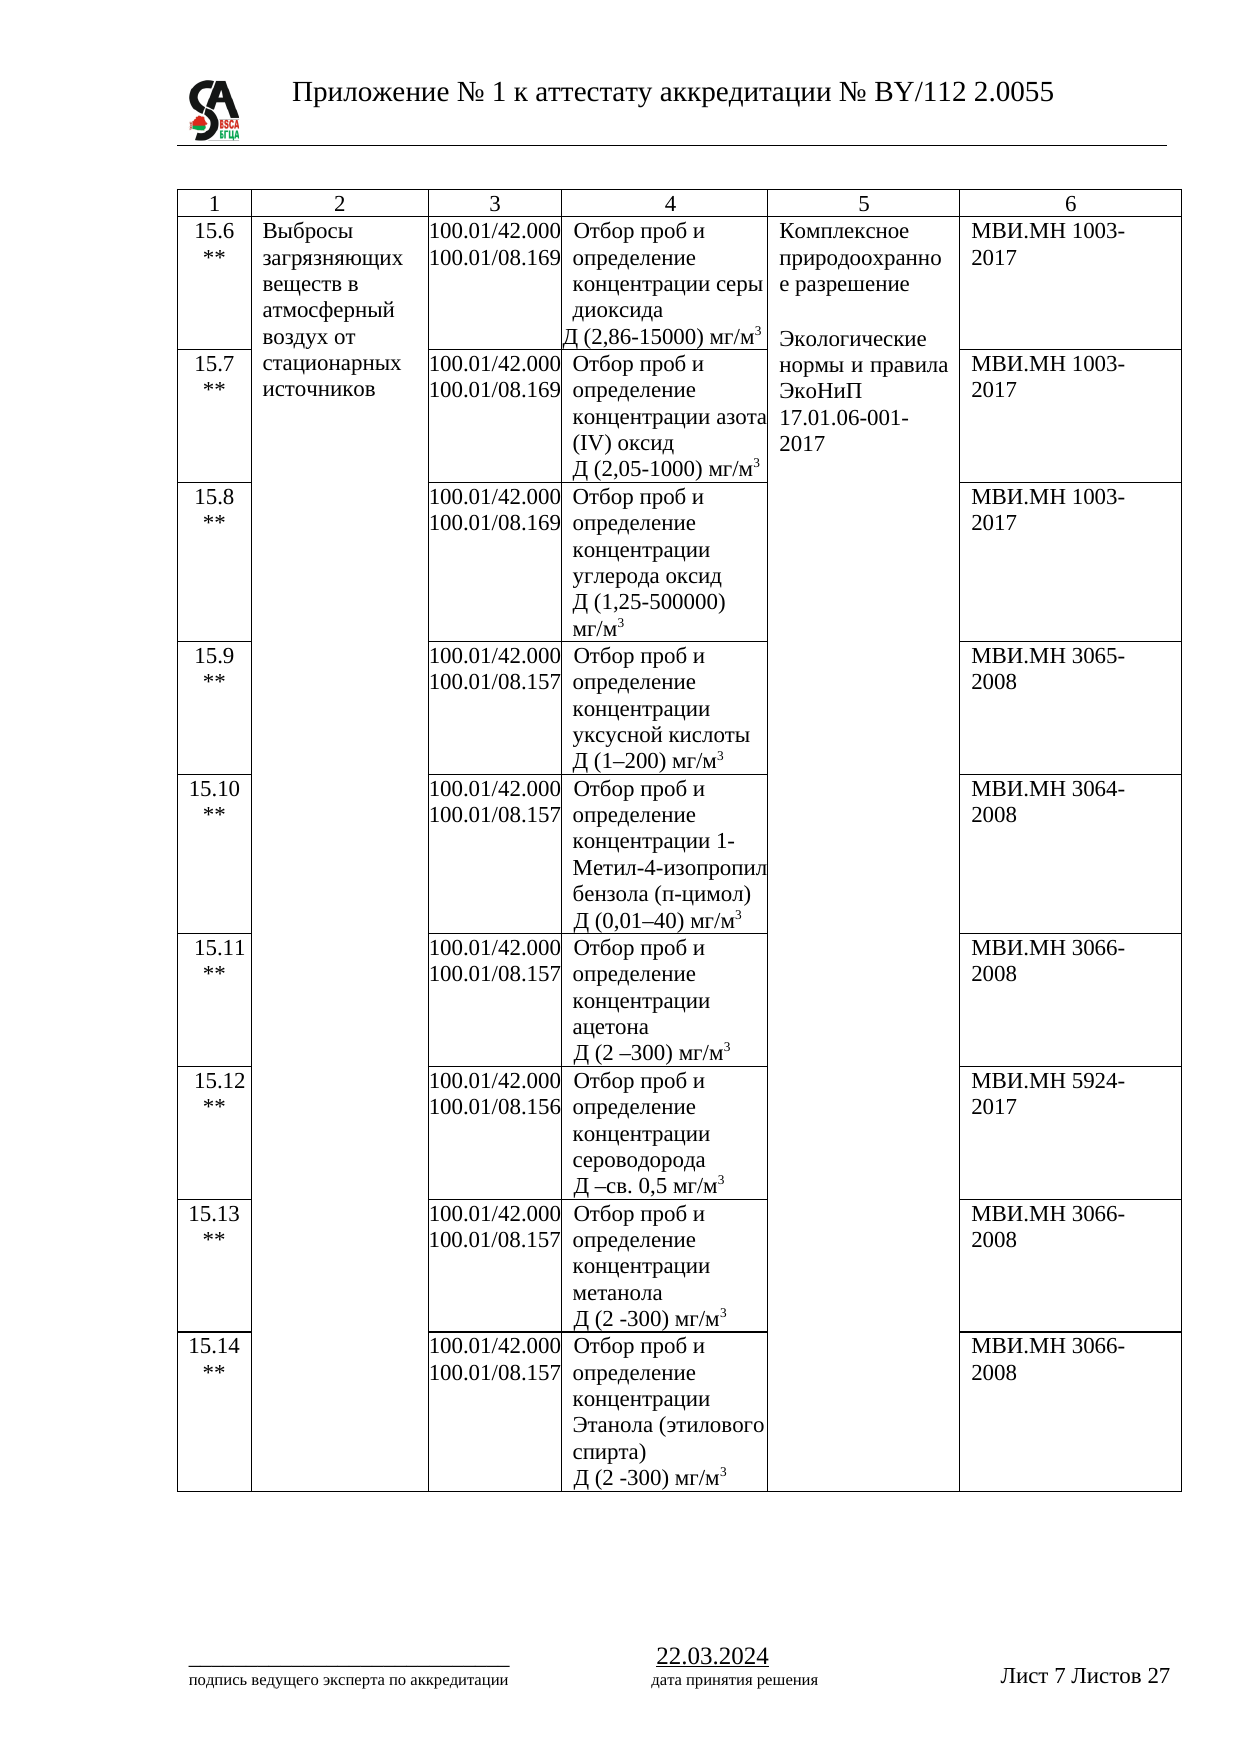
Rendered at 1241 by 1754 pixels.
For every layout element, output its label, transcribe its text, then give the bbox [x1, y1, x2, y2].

table_cell 100.01/42.000 100.01/08.157 [429, 1200, 561, 1331]
table_cell Отбор проб и определение концентрации Этанола (этилового спирта) Д (2 -300) мг/м3 [562, 1333, 767, 1491]
table_header 5 [768, 190, 959, 216]
table_cell Отбор проб и определение концентрации 1-Метил-4-изопропил бензола (п-цимол) Д (0,01–40) мг/м3 [562, 775, 767, 933]
table_header 1 [178, 190, 251, 216]
table_cell МВИ.МН 3064-2008 [960, 775, 1181, 933]
table_cell 15.14 ** [178, 1333, 251, 1491]
table_cell 15.7 ** [178, 350, 251, 482]
table_cell 100.01/42.000 100.01/08.156 [429, 1067, 561, 1199]
table_header 4 [562, 190, 767, 216]
table_cell Выбросы загрязняющих веществ в атмосферный воздух от стационарных источников [252, 217, 428, 1491]
table_header 6 [960, 190, 1181, 216]
table_header 2 [252, 190, 428, 216]
table_cell 15.8 ** [178, 483, 251, 641]
table_cell 15.10 ** [178, 775, 251, 933]
table_cell 100.01/42.000 100.01/08.169 [429, 217, 561, 349]
table_cell 100.01/42.000 100.01/08.169 [429, 483, 561, 641]
table_cell МВИ.МН 5924-2017 [960, 1067, 1181, 1199]
table_header 3 [429, 190, 561, 216]
table_cell 15.9 ** [178, 642, 251, 774]
table_cell 15.11 ** [178, 934, 251, 1066]
table_cell 100.01/42.000 100.01/08.169 [429, 350, 561, 482]
table_cell МВИ.МН 1003-2017 [960, 217, 1181, 349]
table_cell 15.13 ** [178, 1200, 251, 1331]
table_cell 100.01/42.000 100.01/08.157 [429, 775, 561, 933]
table_cell Отбор проб и определение концентрации углерода оксид Д (1,25-500000) мг/м3 [562, 483, 767, 641]
table_cell Отбор проб и определение концентрации уксусной кислоты Д (1–200) мг/м3 [562, 642, 767, 774]
table_cell МВИ.МН 3066-2008 [960, 1200, 1181, 1331]
table_cell МВИ.МН 3066-2008 [960, 934, 1181, 1066]
table_cell 15.12 ** [178, 1067, 251, 1199]
table_cell МВИ.МН 1003-2017 [960, 350, 1181, 482]
table_cell Отбор проб и определение концентрации ацетона Д (2 –300) мг/м3 [562, 934, 767, 1066]
table_cell 100.01/42.000 100.01/08.157 [429, 642, 561, 774]
table_cell Отбор проб и определение концентрации серы диоксида Д (2,86-15000) мг/м3 [562, 217, 767, 349]
table_cell МВИ.МН 3066-2008 [960, 1333, 1181, 1491]
table_cell МВИ.МН 3065-2008 [960, 642, 1181, 774]
table_cell 15.6 ** [178, 217, 251, 349]
table_cell 100.01/42.000 100.01/08.157 [429, 1333, 561, 1491]
picture [188, 78, 240, 141]
table_cell МВИ.МН 1003-2017 [960, 483, 1181, 641]
table_cell 100.01/42.000 100.01/08.157 [429, 934, 561, 1066]
table_cell Отбор проб и определение концентрации метанола Д (2 -300) мг/м3 [562, 1200, 767, 1331]
table_cell Комплексное природоохранное разрешение Экологические нормы и правила ЭкоНиП 17.01.06-001-2017 [768, 217, 959, 1491]
table_cell Отбор проб и определение концентрации сероводорода Д –св. 0,5 мг/м3 [562, 1067, 767, 1199]
table_cell Отбор проб и определение концентрации азота (IV) оксид Д (2,05-1000) мг/м3 [562, 350, 767, 482]
